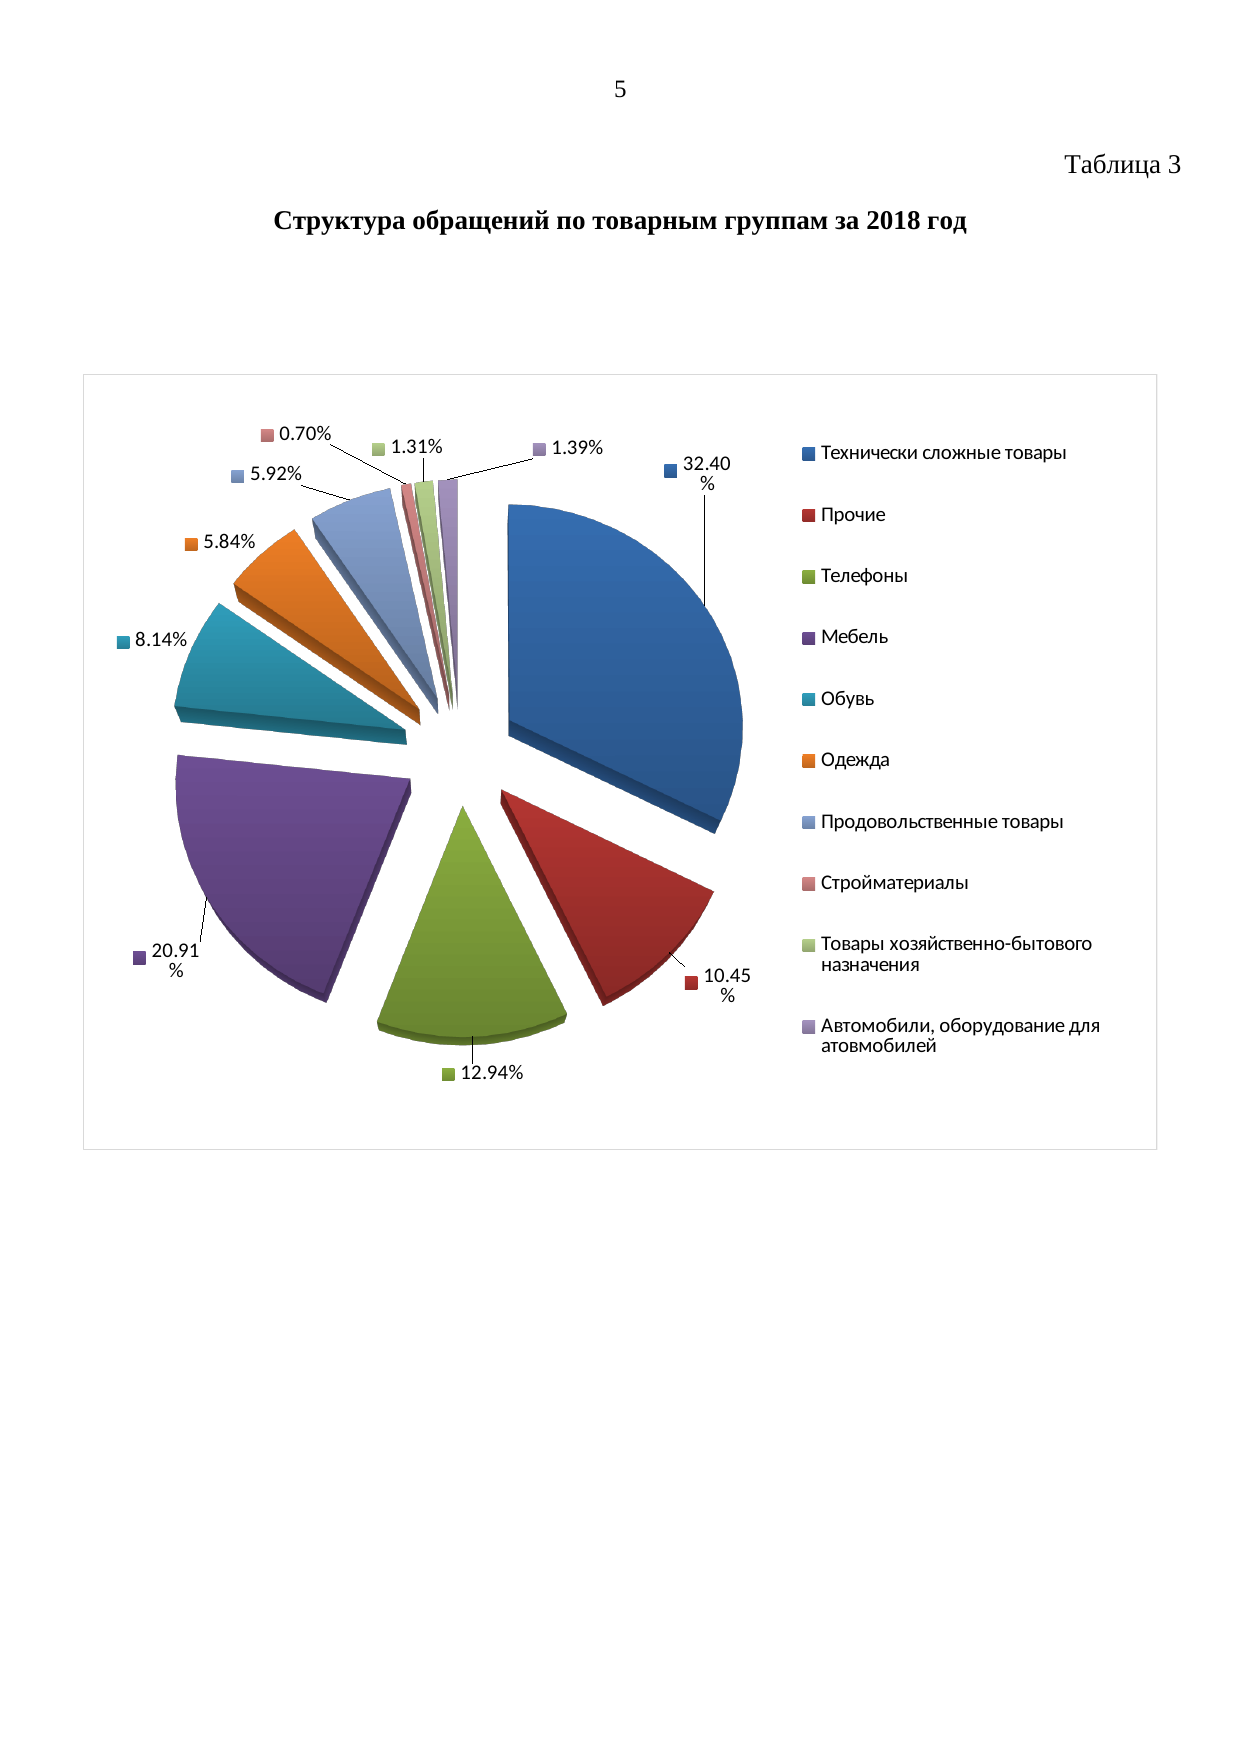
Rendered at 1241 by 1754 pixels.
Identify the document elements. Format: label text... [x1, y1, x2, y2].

text Таблица 3 [59, 148, 1181, 179]
text Структура обращений по товарным группам за 2018 год [59, 204, 1181, 235]
